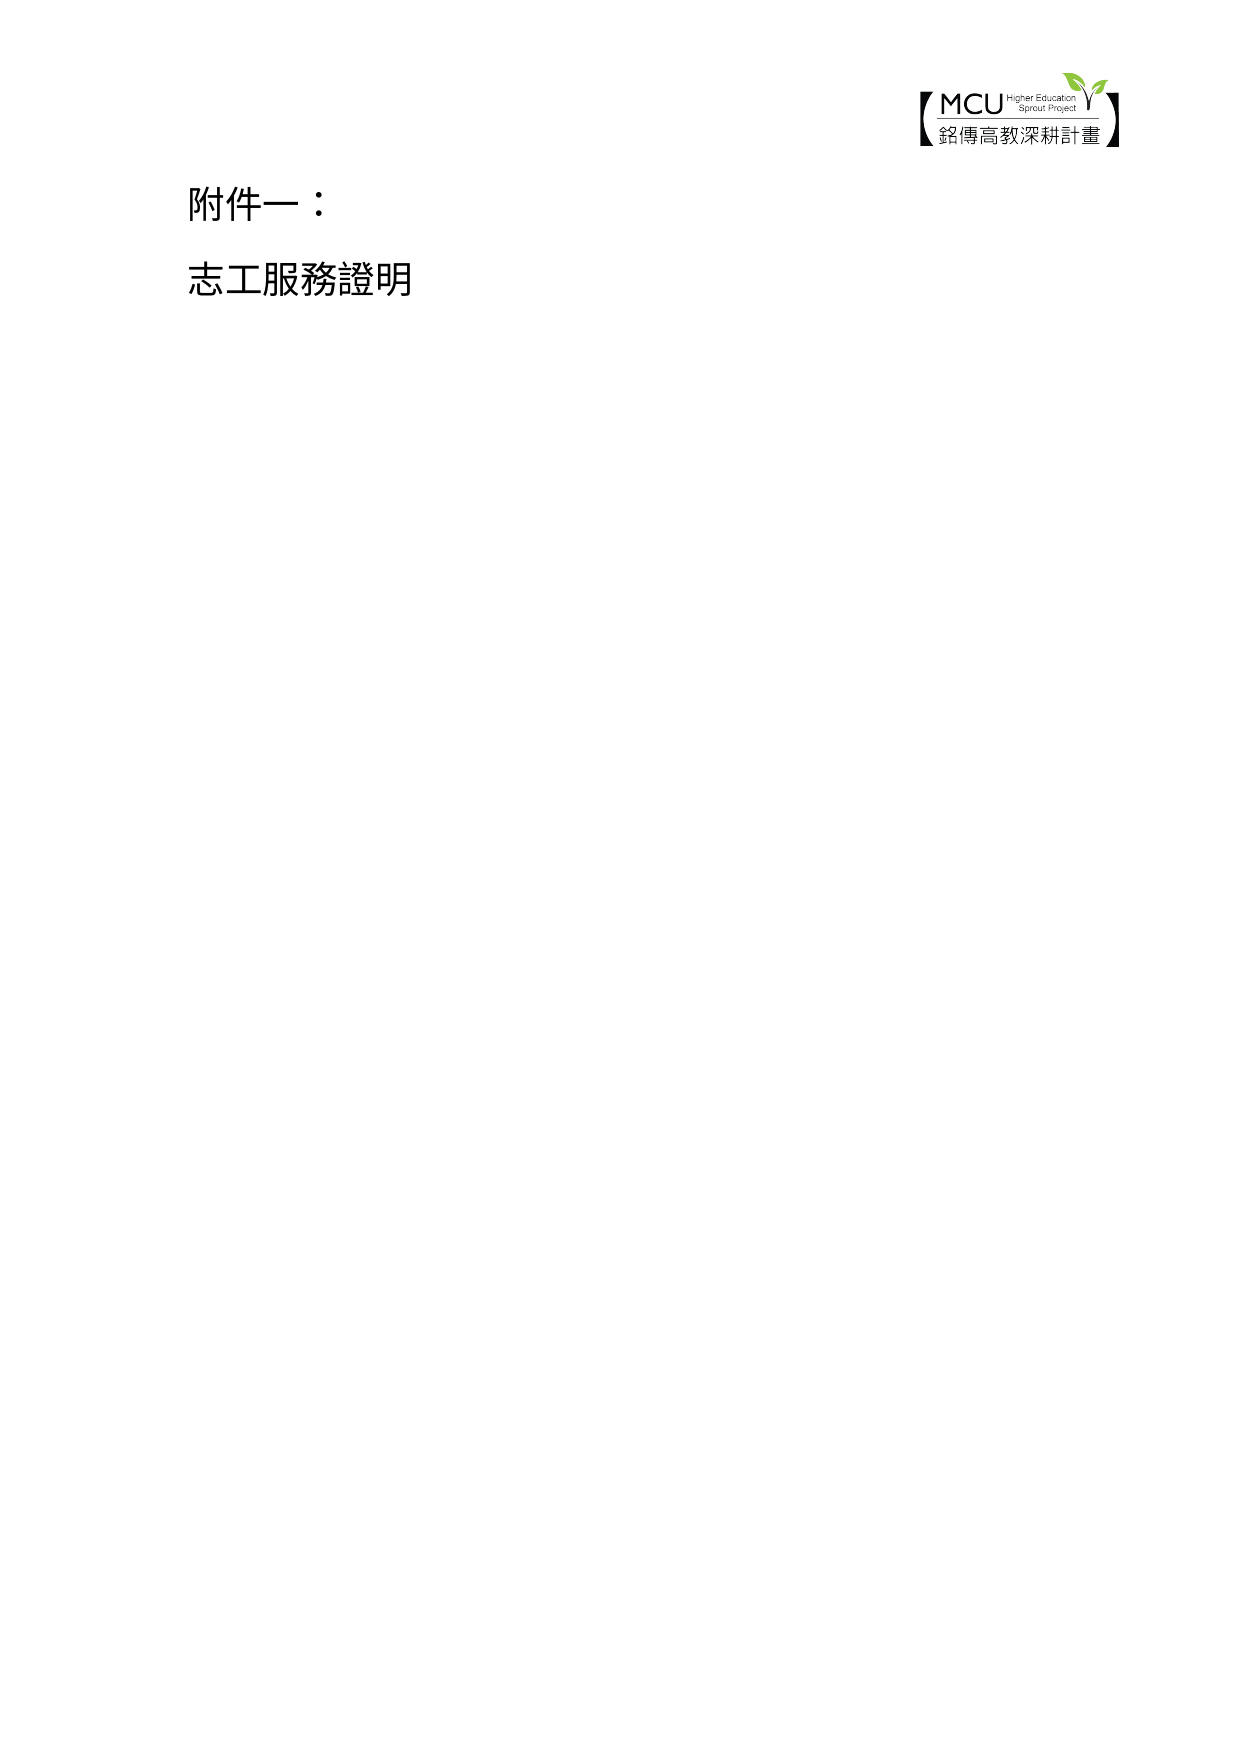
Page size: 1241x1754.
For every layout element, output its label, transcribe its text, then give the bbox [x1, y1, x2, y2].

text 附件一： [187, 164, 1053, 239]
text 志工服務證明 [187, 239, 1053, 314]
picture [884, 73, 1155, 150]
